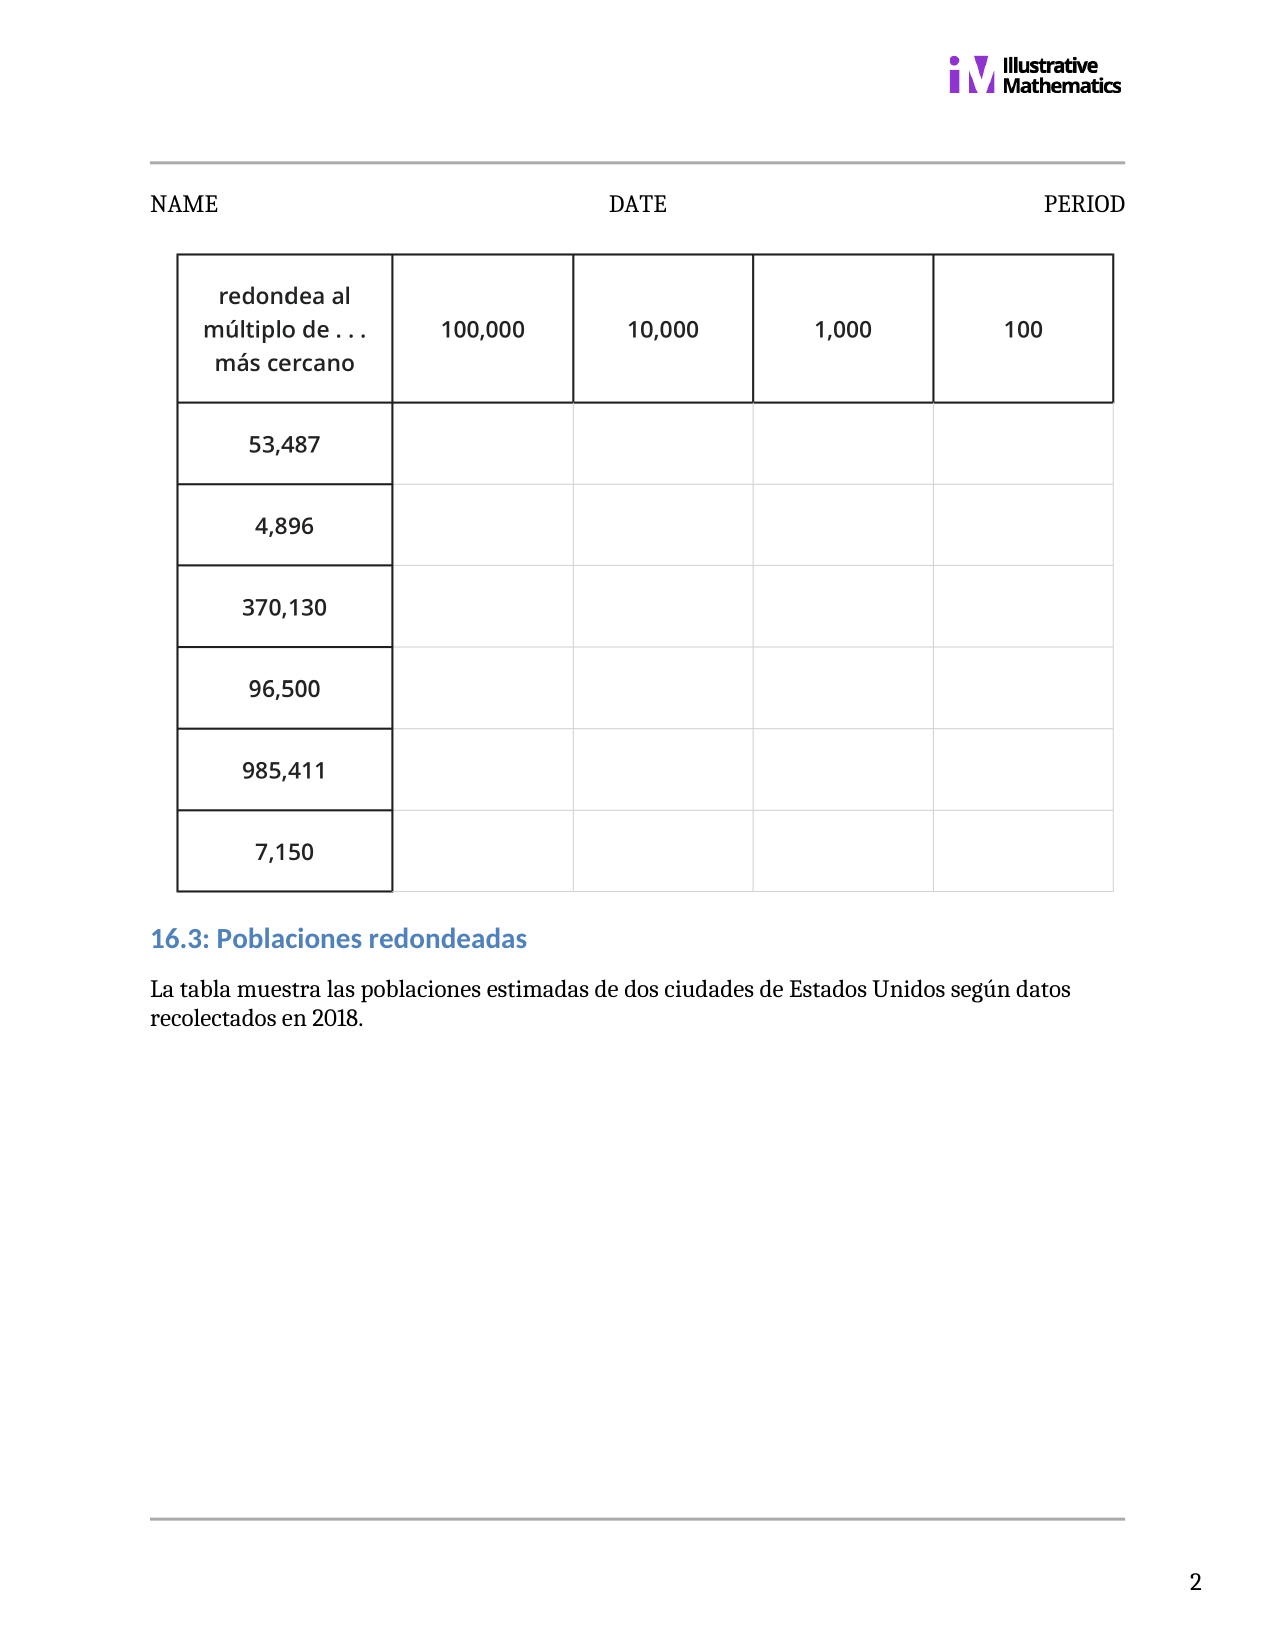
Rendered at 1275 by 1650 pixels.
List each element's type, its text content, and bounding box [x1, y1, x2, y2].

text La tabla muestra las poblaciones estimadas de dos ciudades de Estados Unidos según datos recolectados en 2018. [150, 975, 1125, 1032]
subtitle 16.3: Poblaciones redondeadas [150, 921, 1125, 956]
picture [949, 55, 1121, 93]
picture [168, 247, 1122, 900]
